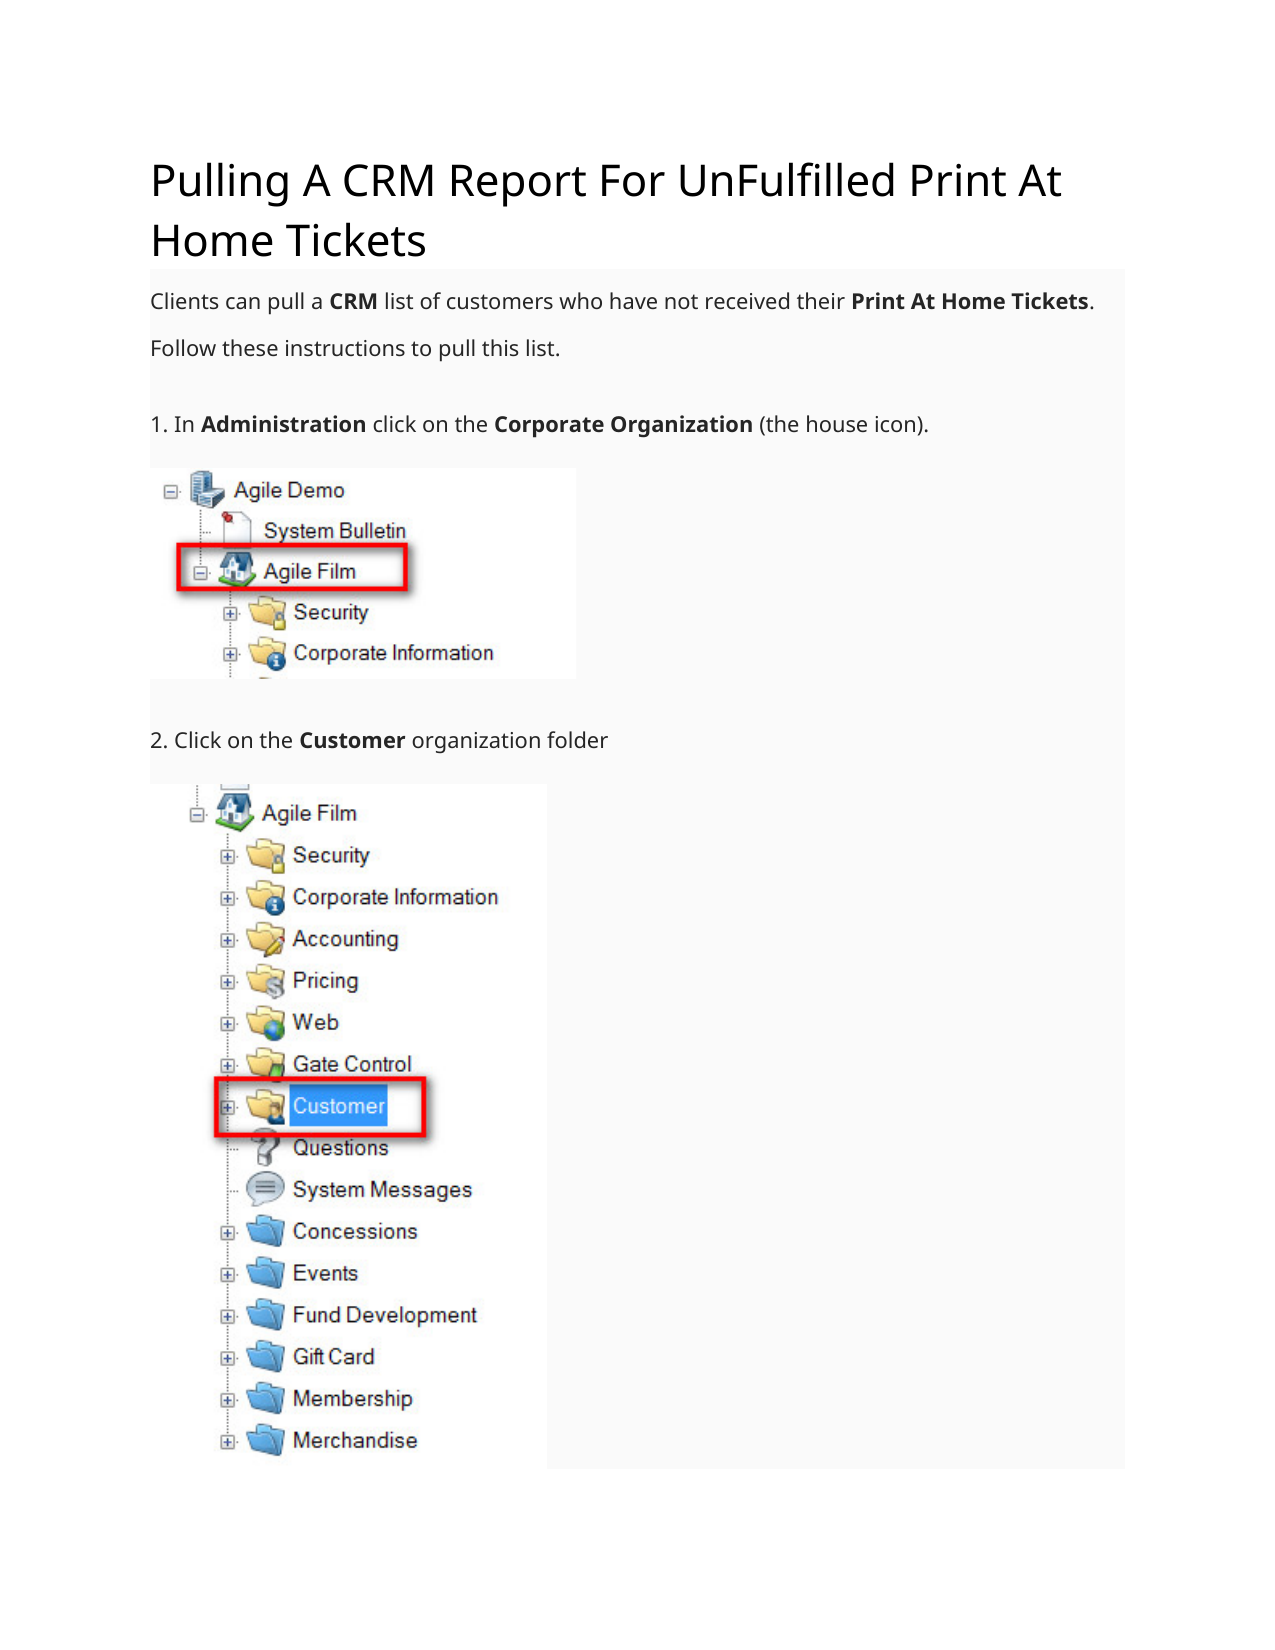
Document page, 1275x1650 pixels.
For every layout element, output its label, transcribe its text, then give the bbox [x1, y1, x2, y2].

text Pulling A CRM Report For UnFulfilled Print At Home Tickets [150, 150, 1125, 269]
picture [150, 468, 577, 679]
text 1. In Administration click on the Corporate Organization (the house icon). [150, 392, 1125, 439]
picture [150, 784, 547, 1469]
text Clients can pull a CRM list of customers who have not received their Print At Home Tickets. Follow these instructions to pull this list. [150, 269, 1125, 363]
text 2. Click on the Customer organization folder [150, 708, 1125, 755]
